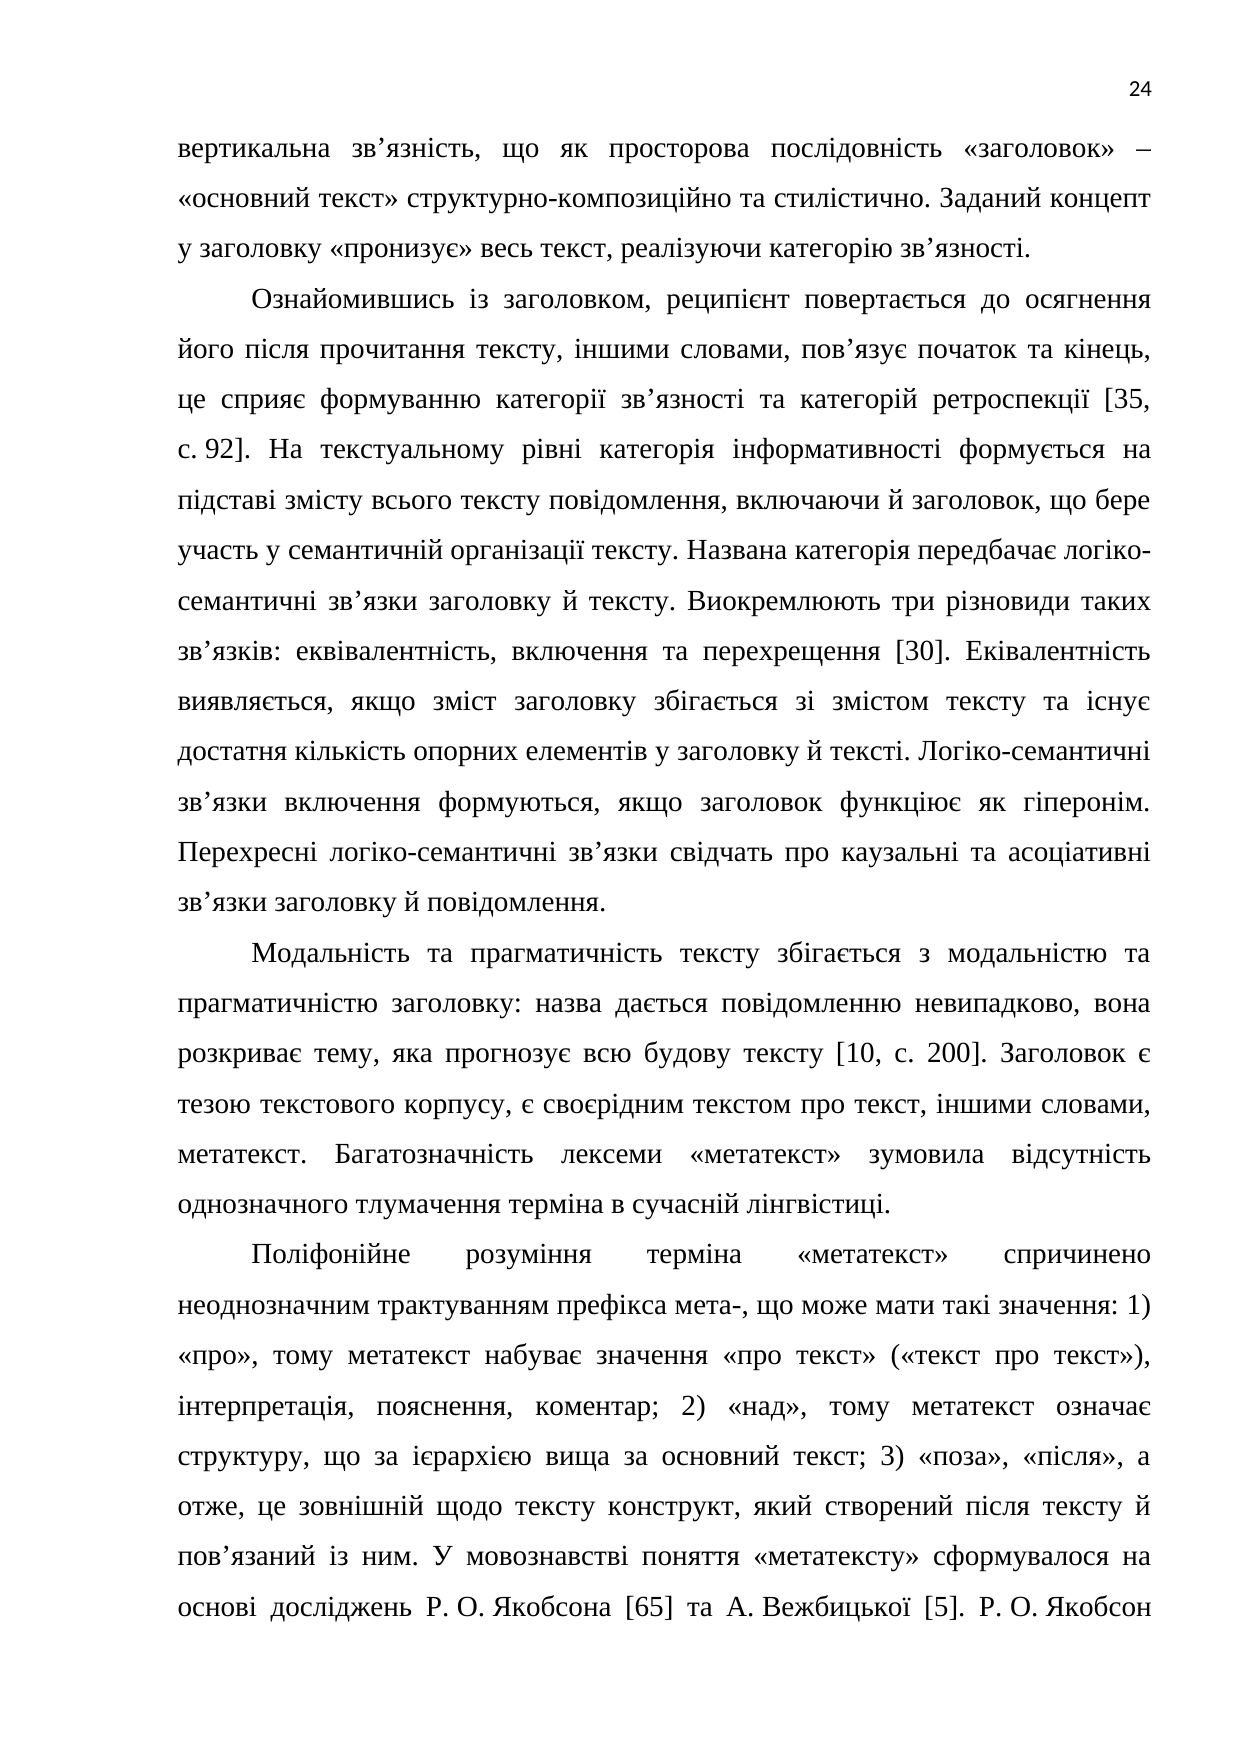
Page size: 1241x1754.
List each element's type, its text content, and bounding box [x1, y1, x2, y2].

text Модальність та прагматичність тексту збігається з модальністю та прагматичністю заголовку: назва дається повідомленню невипадково, вона розкриває тему, яка прогнозує всю будову тексту [10, с. 200]. Заголовок є тезою текстового корпусу, є своєрідним текстом про текст, іншими словами, метатекст. Багатозначність лексеми «метатекст» зумовила відсутність однозначного тлумачення терміна в сучасній лінгвістиці. [177, 935, 1152, 1220]
text Ознайомившись із заголовком, реципієнт повертається до осягнення його після прочитання тексту, іншими словами, пов’язує початок та кінець, це сприяє формуванню категорії зв’язності та категорій ретроспекції [35, с. 92]. На текстуальному рівні категорія інформативності формується на підставі змісту всього тексту повідомлення, включаючи й заголовок, що бере участь у семантичній організації тексту. Названа категорія передбачає логіко-семантичні зв’язки заголовку й тексту. Виокремлюють три різновиди таких зв’язків: еквівалентність, включення та перехрещення [30]. Еківалентність виявляється, якщо зміст заголовку збігається зі змістом тексту та існує достатня кількість опорних елементів у заголовку й тексті. Логіко-семантичні зв’язки включення формуються, якщо заголовок функціює як гіперонім. Перехресні логіко-семантичні зв’язки свідчать про каузальні та асоціативні зв’язки заголовку й повідомлення. [177, 281, 1152, 918]
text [177, 1237, 1152, 1622]
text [177, 130, 1152, 264]
